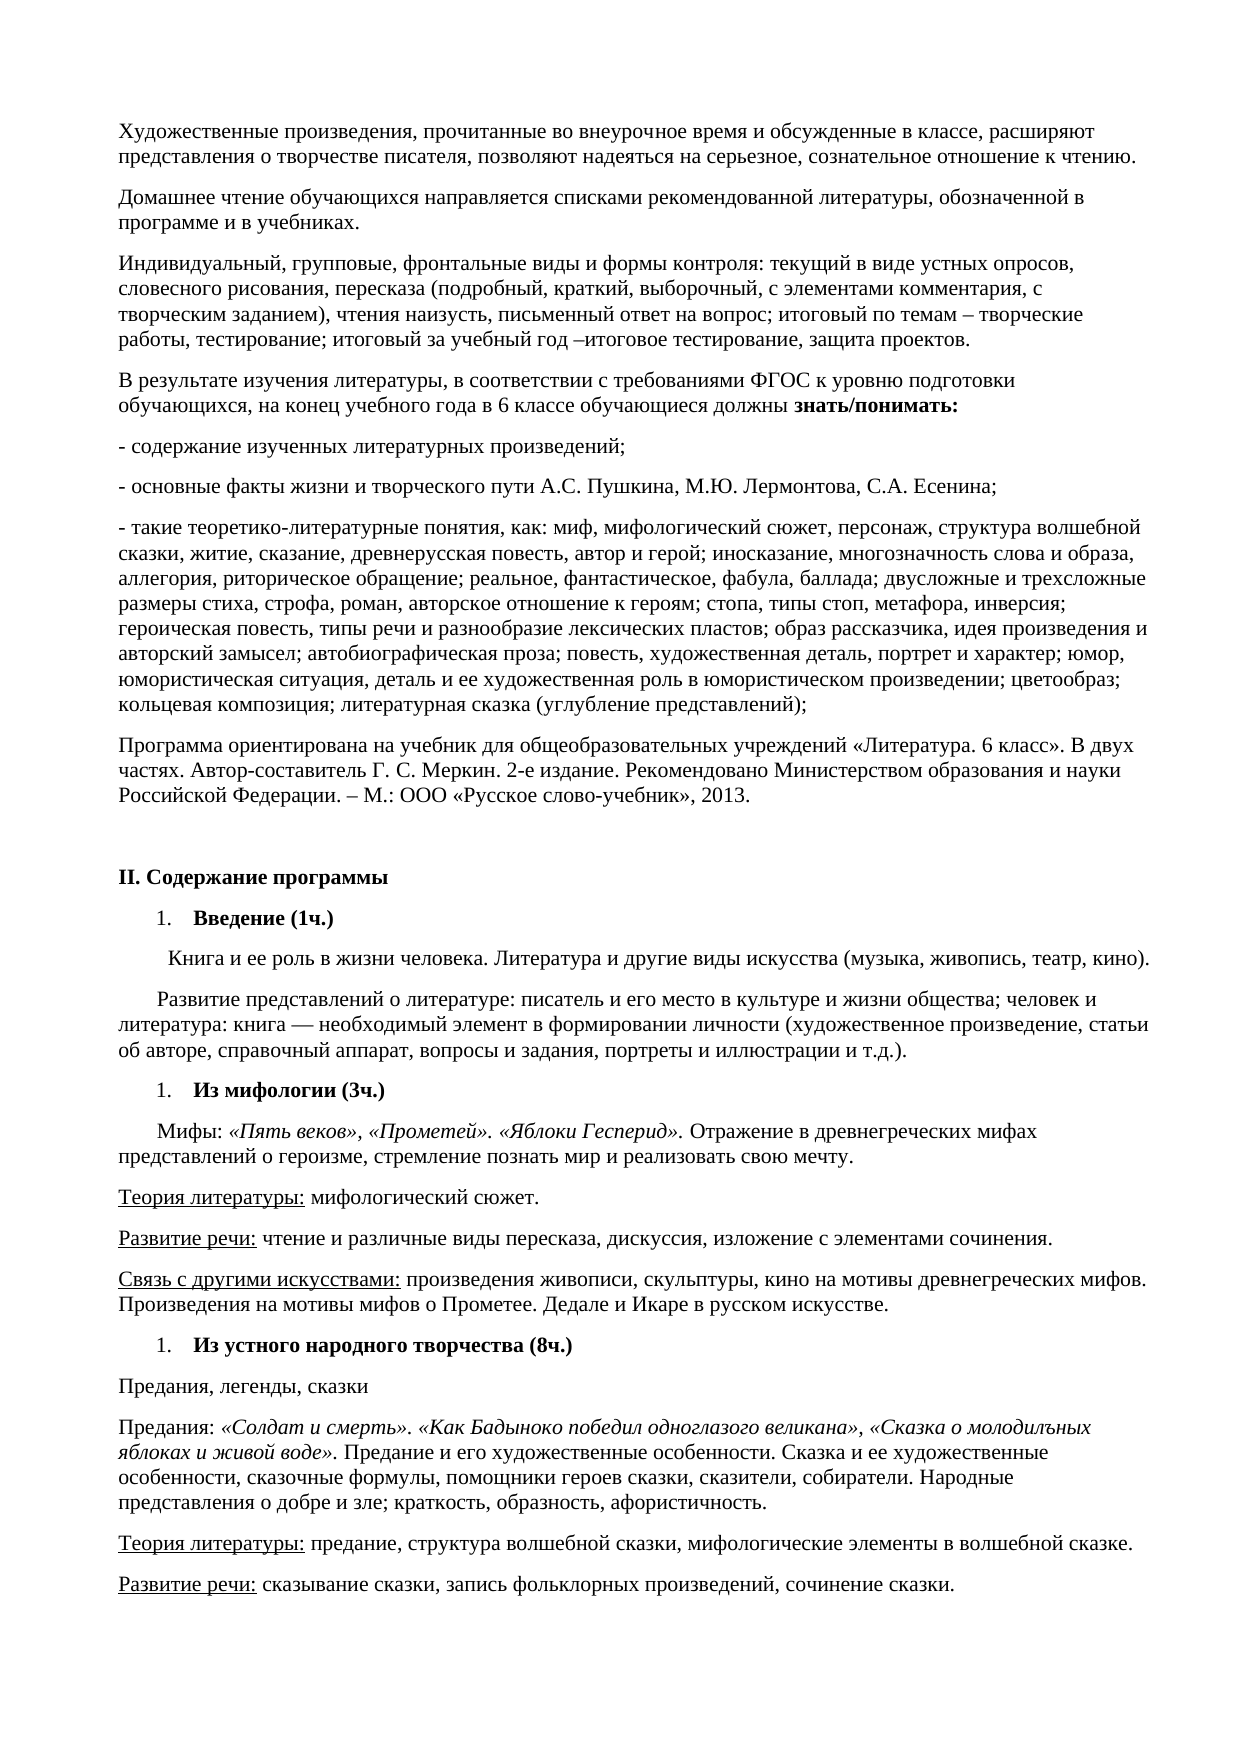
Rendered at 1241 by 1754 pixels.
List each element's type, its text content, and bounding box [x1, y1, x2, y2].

text Развитие речи: чтение и различные виды пересказа, дискуссия, изложение с элементами сочинения. [118, 1225, 1152, 1250]
list Из мифологии (3ч.) [156, 1077, 1152, 1103]
text Развитие речи: сказывание сказки, запись фольклорных произведений, сочинение сказки. [118, 1571, 1152, 1596]
text Индивидуальный, групповые, фронтальные виды и формы контроля: текущий в виде устных опросов, словесного рисования, пересказа (подробный, краткий, выборочный, с элементами комментария, с творческим заданием), чтения наизусть, письменный ответ на вопрос; итоговый по темам – творческие работы, тестирование; итоговый за учебный год –итоговое тестирование, защита проектов. [118, 250, 1152, 351]
list Из устного народного творчества (8ч.) [156, 1332, 1152, 1357]
text Художественные произведения, прочитанные во внеурочное время и обсужденные в классе, расширяют представления о творчестве писателя, позволяют надеяться на серьезное, сознательное отношение к чтению. [118, 118, 1152, 168]
text Теория литературы: предание, структура волшебной сказки, мифологические элементы в волшебной сказке. [118, 1530, 1152, 1555]
text Предания, легенды, сказки [118, 1373, 1152, 1398]
list Введение (1ч.) [156, 904, 1152, 930]
text Книга и ее роль в жизни человека. Литература и другие виды искусства (музыка, живопись, театр, кино). [118, 945, 1152, 971]
text Домашнее чтение обучающихся направляется списками рекомендованной литературы, обозначенной в программе и в учебниках. [118, 184, 1152, 234]
text Теория литературы: мифологический сюжет. [118, 1184, 1152, 1209]
text Связь с другими искусствами: произведения живописи, скульптуры, кино на мотивы древнегреческих мифов. Произведения на мотивы мифов о Прометее. Дедале и Икаре в русском искусстве. [118, 1266, 1152, 1316]
text II. Содержание программы [118, 864, 1152, 889]
text Развитие представлений о литературе: писатель и его место в культуре и жизни общества; человек и литература: книга — необходимый элемент в формировании личности (художественное произведение, статьи об авторе, справочный аппарат, вопросы и задания, портреты и иллюстрации и т.д.). [118, 986, 1152, 1062]
text В результате изучения литературы, в соответствии с требованиями ФГОС к уровню подготовки обучающихся, на конец учебного года в 6 классе обучающиеся должны знать/понимать: [118, 367, 1152, 417]
text Предания: «Солдат и смерть». «Как Бадыноко победил одноглазого великана», «Сказка о молодилъных яблоках и живой воде». Предание и его художественные особенности. Сказка и ее художественные особенности, сказочные формулы, помощники героев сказки, сказители, собиратели. Народные представления о добре и зле; краткость, образность, афористичность. [118, 1414, 1152, 1514]
text Мифы: «Пять веков», «Прометей». «Яблоки Гесперид». Отражение в древнегреческих мифах представлений о героизме, стремление познать мир и реализовать свою мечту. [118, 1118, 1152, 1169]
text - содержание изученных литературных произведений; [118, 433, 1152, 458]
text - основные факты жизни и творческого пути А.С. Пушкина, М.Ю. Лермонтова, С.А. Есенина; [118, 473, 1152, 499]
text Программа ориентирована на учебник для общеобразовательных учреждений «Литература. 6 класс». В двух частях. Автор-составитель Г. С. Меркин. 2-е издание. Рекомендовано Министерством образования и науки Российской Федерации. – М.: ООО «Русское слово-учебник», 2013. [118, 732, 1152, 807]
text - такие теоретико-литературные понятия, как: миф, мифологический сюжет, персонаж, структура волшебной сказки, житие, сказание, древнерусская повесть, автор и герой; иносказание, многозначность слова и образа, аллегория, риторическое обращение; реальное, фантастическое, фабула, баллада; двусложные и трехсложные размеры стиха, строфа, роман, авторское отношение к героям; стопа, типы стоп, метафора, инверсия; героическая повесть, типы речи и разнообразие лексических пластов; образ рассказчика, идея произведения и авторский замысел; автобиографическая проза; повесть, художественная деталь, портрет и характер; юмор, юмористическая ситуация, деталь и ее художественная роль в юмористическом произведении; цветообраз; кольцевая композиция; литературная сказка (углубление представлений); [118, 514, 1152, 716]
